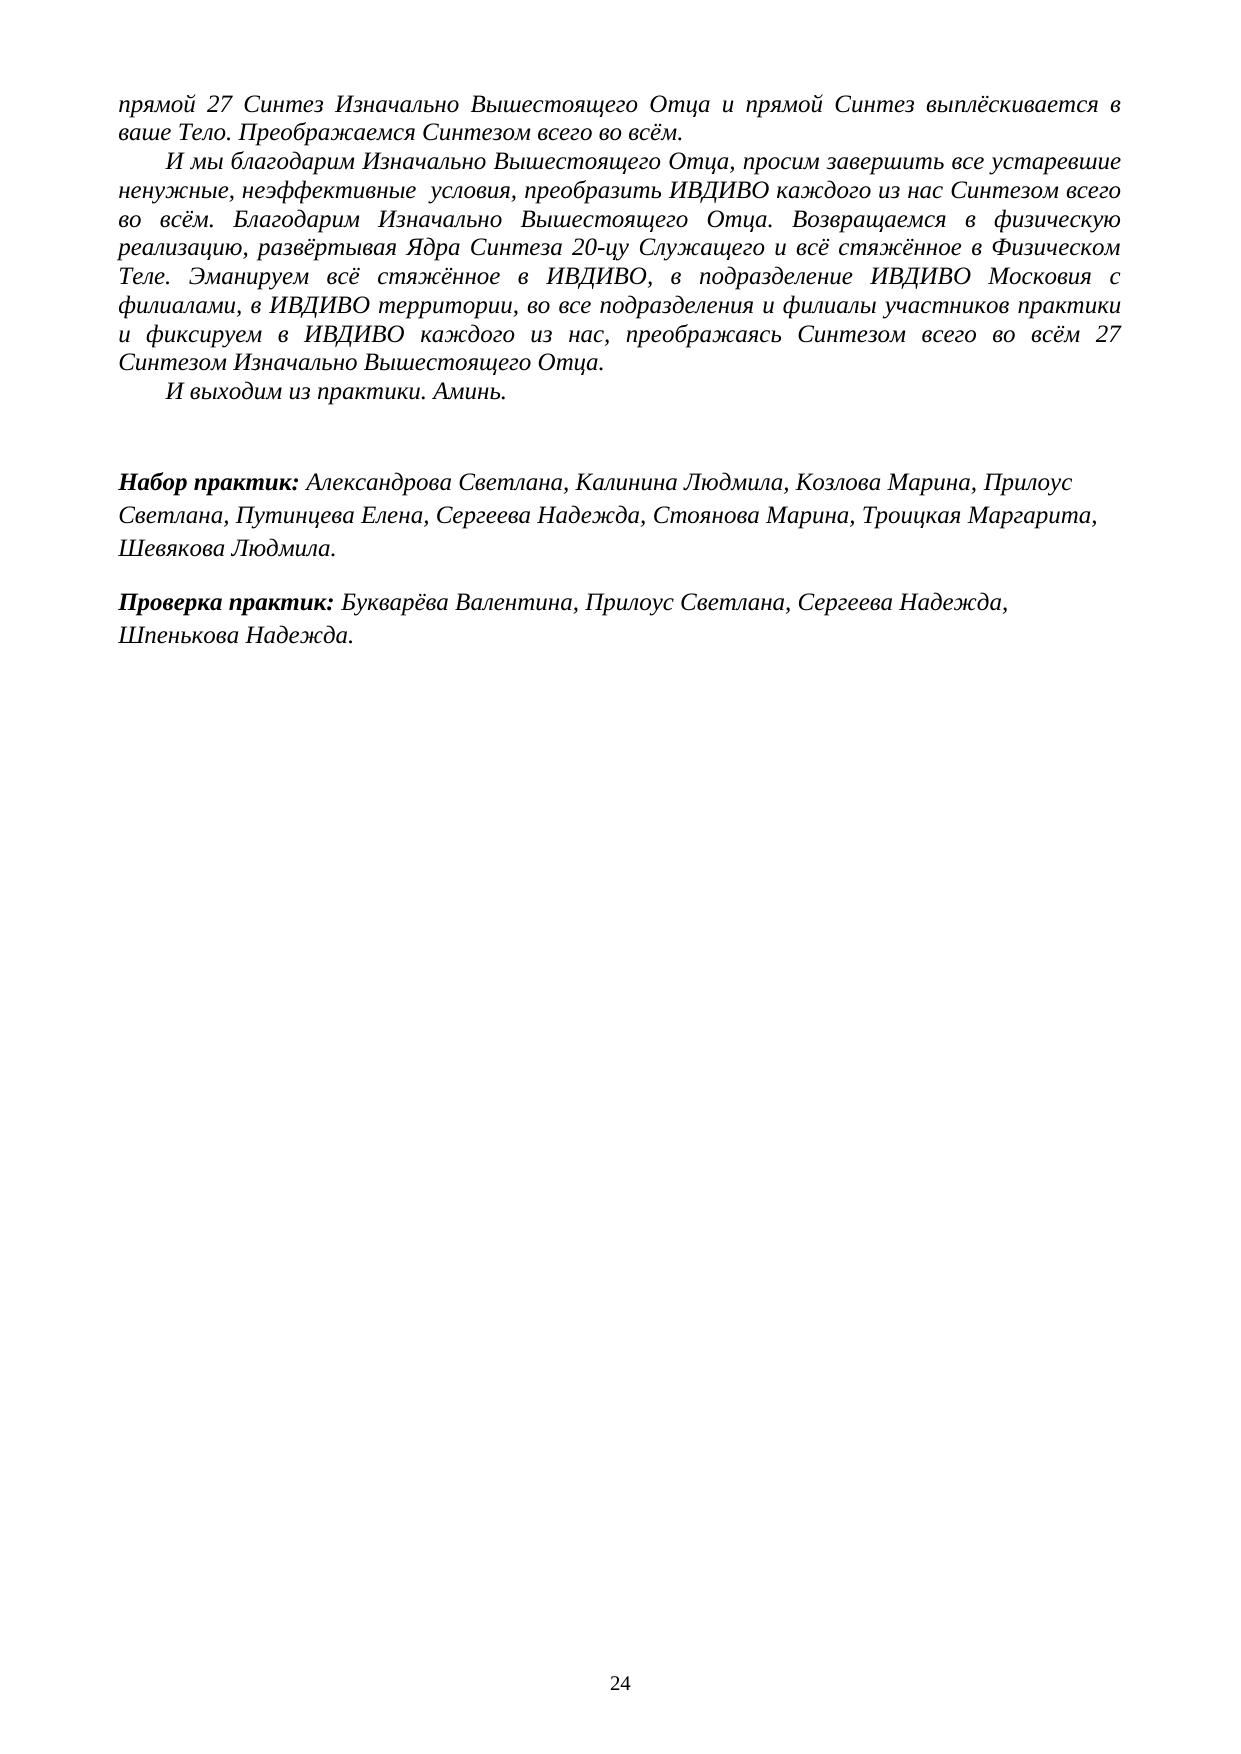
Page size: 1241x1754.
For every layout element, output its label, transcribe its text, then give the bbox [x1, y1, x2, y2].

text И выходим из практики. Аминь. [118, 376, 1122, 405]
text И мы благодарим Изначально Вышестоящего Отца, просим завершить все устаревшие ненужные, неэффективные условия, преобразить ИВДИВО каждого из нас Синтезом всего во всём. Благодарим Изначально Вышестоящего Отца. Возвращаемся в физическую реализацию, развёртывая Ядра Синтеза 20-цу Служащего и всё стяжённое в Физическом Теле. Эманируем всё стяжённое в ИВДИВО, в подразделение ИВДИВО Московия с филиалами, в ИВДИВО территории, во все подразделения и филиалы участников практики и фиксируем в ИВДИВО каждого из нас, преображаясь Синтезом всего во всём 27 Синтезом Изначально Вышестоящего Отца. [118, 146, 1122, 376]
text Проверка практик: Букварёва Валентина, Прилоус Светлана, Сергеева Надежда, Шпенькова Надежда. [118, 587, 1122, 649]
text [118, 89, 1122, 146]
text Набор практик: Александрова Светлана, Калинина Людмила, Козлова Марина, Прилоус Светлана, Путинцева Елена, Сергеева Надежда, Стоянова Марина, Троицкая Маргарита, Шевякова Людмила. [118, 467, 1122, 562]
